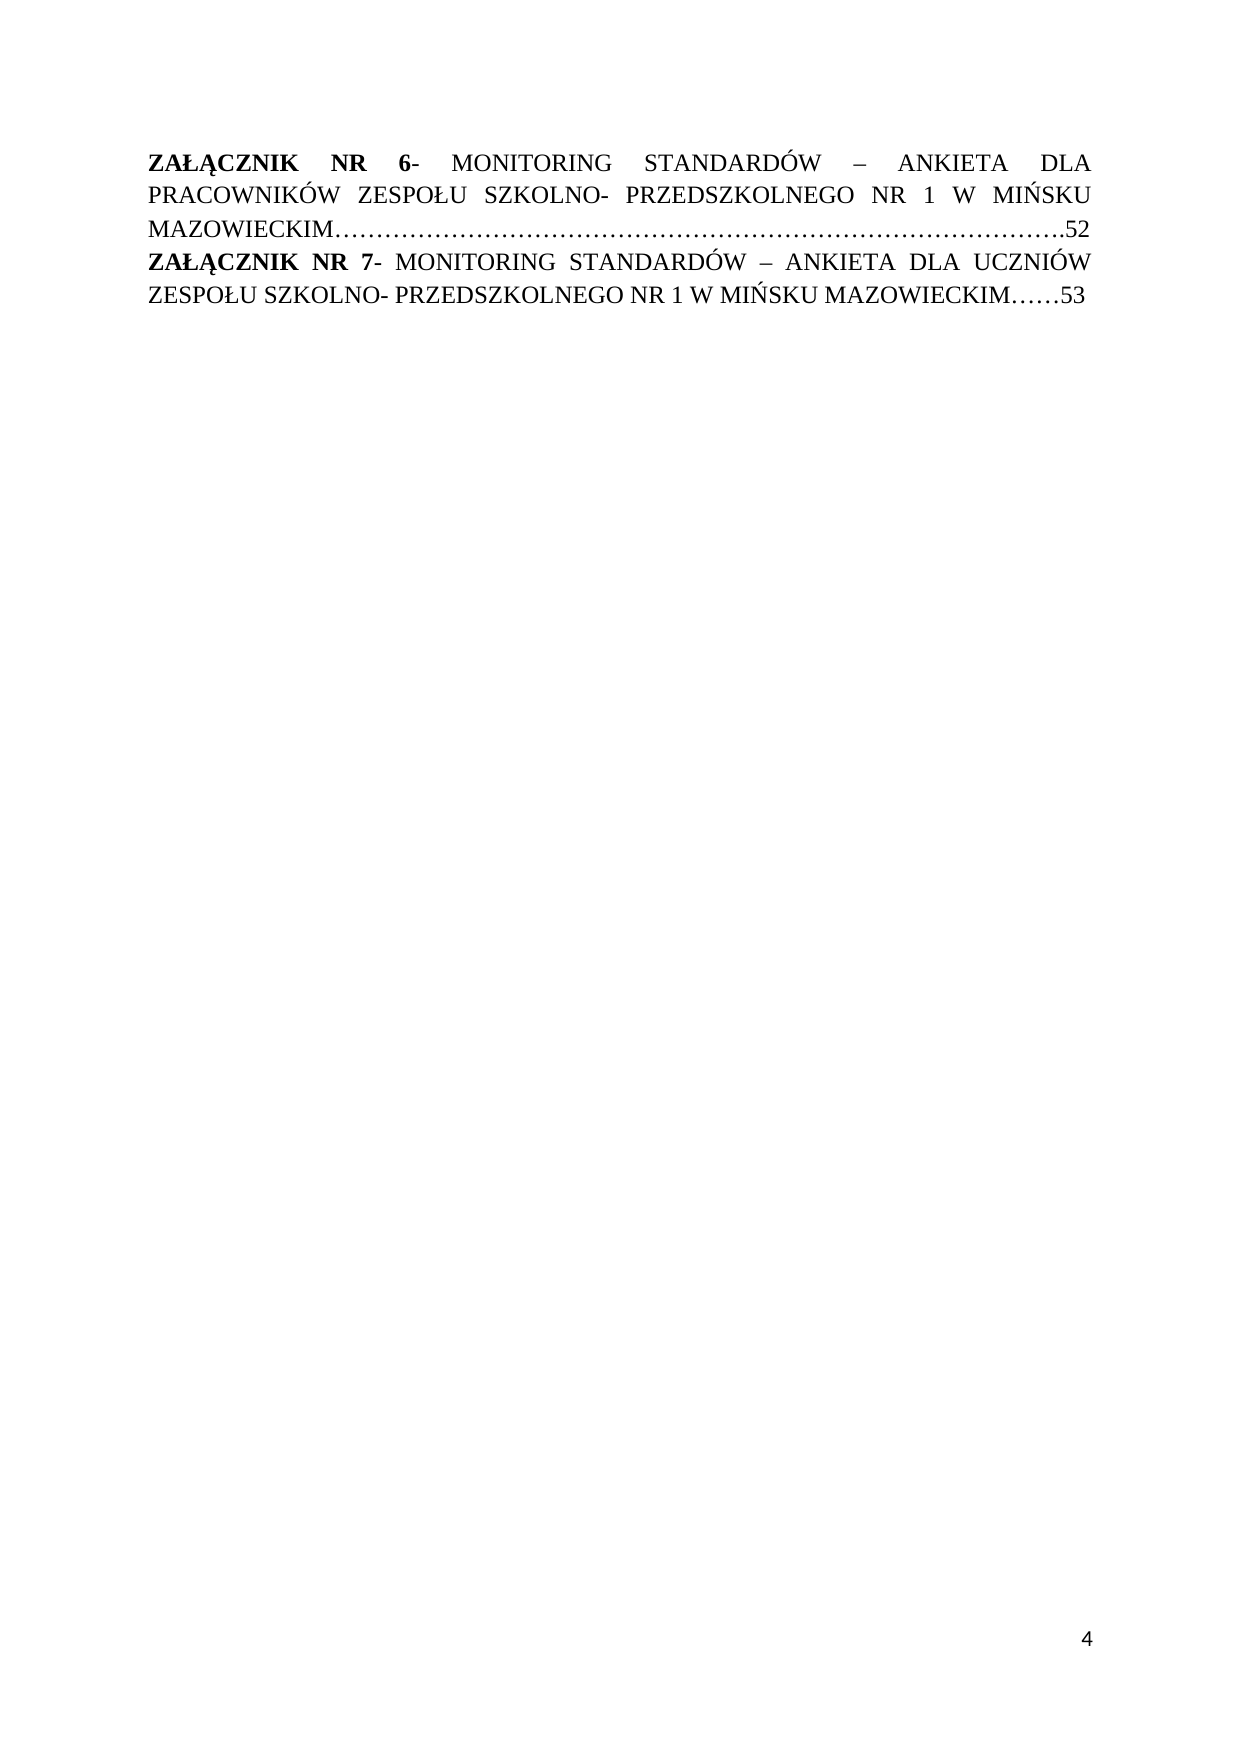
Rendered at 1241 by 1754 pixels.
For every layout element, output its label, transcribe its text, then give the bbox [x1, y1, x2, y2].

text ZAŁĄCZNIK NR 7- MONITORING STANDARDÓW – ANKIETA DLA UCZNIÓW ZESPOŁU SZKOLNO- PRZEDSZKOLNEGO NR 1 W MIŃSKU MAZOWIECKIM……53 [148, 247, 1093, 308]
text ZAŁĄCZNIK NR 6- MONITORING STANDARDÓW – ANKIETA DLA PRACOWNIKÓW ZESPOŁU SZKOLNO- PRZEDSZKOLNEGO NR 1 W MIŃSKU MAZOWIECKIM…………………………………………………………………………….52 [148, 148, 1093, 242]
